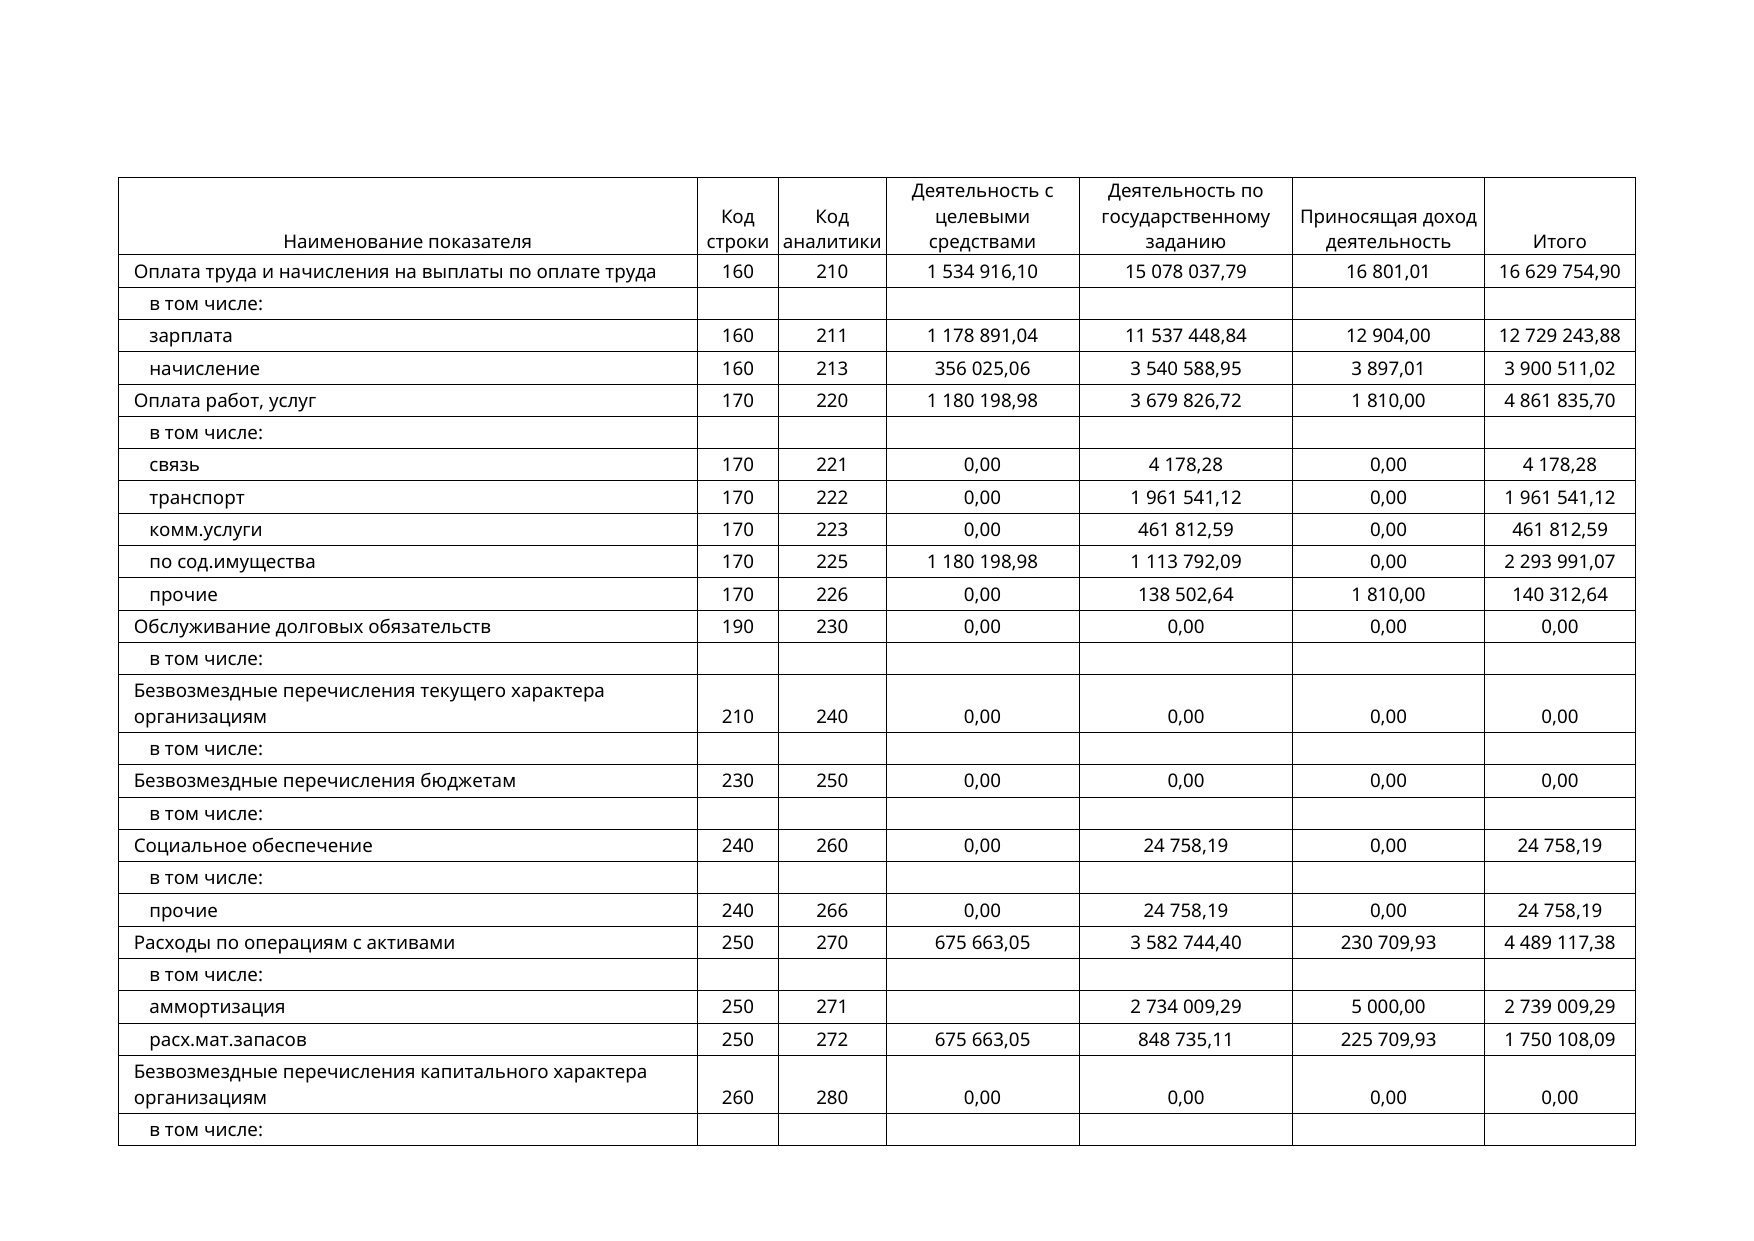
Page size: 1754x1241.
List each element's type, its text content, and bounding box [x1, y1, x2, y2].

table_cell 3 540 588,95 [1080, 352, 1292, 383]
table_cell 270 [779, 927, 886, 958]
table_cell 2 734 009,29 [1080, 991, 1292, 1022]
table_cell [1485, 862, 1635, 893]
table_cell [698, 288, 778, 319]
table_cell [698, 1114, 778, 1145]
table_cell 1 178 891,04 [887, 320, 1079, 351]
table_cell [1080, 417, 1292, 448]
table_cell [1293, 798, 1484, 829]
table_cell в том числе: [119, 959, 697, 990]
table_cell 461 812,59 [1485, 514, 1635, 545]
table_cell 3 897,01 [1293, 352, 1484, 383]
table_cell 0,00 [1293, 481, 1484, 513]
table_cell [887, 288, 1079, 319]
table_cell 0,00 [1293, 765, 1484, 796]
table_cell 3 582 744,40 [1080, 927, 1292, 958]
table_cell 250 [698, 927, 778, 958]
table_cell [779, 643, 886, 674]
table_cell [887, 862, 1079, 893]
table_cell [1293, 959, 1484, 990]
table_cell 250 [779, 765, 886, 796]
table_cell 0,00 [887, 514, 1079, 545]
table_cell 240 [698, 830, 778, 861]
table_cell [698, 643, 778, 674]
table_cell [698, 862, 778, 893]
table_cell [779, 959, 886, 990]
table_cell в том числе: [119, 643, 697, 674]
table_cell 213 [779, 352, 886, 383]
table_cell Безвозмездные перечисления текущего характера организациям [119, 675, 697, 732]
table_cell 1 113 792,09 [1080, 546, 1292, 577]
table_cell 461 812,59 [1080, 514, 1292, 545]
table_cell [1080, 862, 1292, 893]
table_cell 170 [698, 481, 778, 513]
table_cell 170 [698, 385, 778, 416]
table_cell 230 709,93 [1293, 927, 1484, 958]
table_cell 211 [779, 320, 886, 351]
table_cell 1 534 916,10 [887, 255, 1079, 287]
table_cell 240 [779, 675, 886, 732]
table_header Код строки [698, 178, 778, 254]
table_cell аммортизация [119, 991, 697, 1022]
table_cell [887, 798, 1079, 829]
table_cell 138 502,64 [1080, 578, 1292, 609]
table_header Приносящая доход деятельность [1293, 178, 1484, 254]
table_cell 0,00 [1293, 449, 1484, 480]
table_cell [779, 862, 886, 893]
table_cell Безвозмездные перечисления капитального характера организациям [119, 1056, 697, 1113]
table_cell 221 [779, 449, 886, 480]
table_cell 0,00 [1485, 611, 1635, 642]
table_cell связь [119, 449, 697, 480]
table_cell 0,00 [1485, 1056, 1635, 1113]
table_cell [698, 798, 778, 829]
table_cell 0,00 [1293, 830, 1484, 861]
table_cell 11 537 448,84 [1080, 320, 1292, 351]
table_cell [1080, 643, 1292, 674]
table_cell в том числе: [119, 1114, 697, 1145]
table_cell [698, 959, 778, 990]
table_cell [887, 643, 1079, 674]
table_cell 170 [698, 514, 778, 545]
table_cell [1080, 288, 1292, 319]
table_cell в том числе: [119, 417, 697, 448]
table_cell расх.мат.запасов [119, 1024, 697, 1055]
table_cell 0,00 [887, 765, 1079, 796]
table_cell в том числе: [119, 862, 697, 893]
table_cell 0,00 [1080, 1056, 1292, 1113]
table_cell 0,00 [1293, 546, 1484, 577]
table_header Код аналитики [779, 178, 886, 254]
table_cell прочие [119, 578, 697, 609]
table_cell 1 810,00 [1293, 578, 1484, 609]
table_cell 0,00 [1293, 675, 1484, 732]
table_cell [1485, 798, 1635, 829]
table_cell [1293, 417, 1484, 448]
table_cell 170 [698, 546, 778, 577]
table_cell [779, 798, 886, 829]
table_cell 170 [698, 578, 778, 609]
table_cell 0,00 [1080, 675, 1292, 732]
table_cell 210 [779, 255, 886, 287]
table_cell 675 663,05 [887, 1024, 1079, 1055]
table_cell 12 904,00 [1293, 320, 1484, 351]
table_cell [1080, 1114, 1292, 1145]
table_cell Расходы по операциям с активами [119, 927, 697, 958]
table_cell 190 [698, 611, 778, 642]
table_cell [887, 991, 1079, 1022]
table_cell Оплата работ, услуг [119, 385, 697, 416]
table_cell 160 [698, 255, 778, 287]
table_cell 0,00 [1485, 765, 1635, 796]
table_cell 225 [779, 546, 886, 577]
table_cell 230 [698, 765, 778, 796]
table_cell 226 [779, 578, 886, 609]
table_cell 4 178,28 [1485, 449, 1635, 480]
table_cell 170 [698, 449, 778, 480]
table_header Деятельность с целевыми средствами [887, 178, 1079, 254]
table_cell 272 [779, 1024, 886, 1055]
table_cell [1293, 288, 1484, 319]
table_cell 0,00 [1293, 1056, 1484, 1113]
table_cell в том числе: [119, 733, 697, 764]
table_cell 1 180 198,98 [887, 546, 1079, 577]
table_cell 160 [698, 352, 778, 383]
table_cell 0,00 [1080, 611, 1292, 642]
table_cell 0,00 [887, 611, 1079, 642]
table_cell 15 078 037,79 [1080, 255, 1292, 287]
table_cell 0,00 [1485, 675, 1635, 732]
table_cell [1485, 643, 1635, 674]
table_cell [779, 288, 886, 319]
table_cell 12 729 243,88 [1485, 320, 1635, 351]
table_cell 2 739 009,29 [1485, 991, 1635, 1022]
table_cell [1080, 959, 1292, 990]
table_cell 3 900 511,02 [1485, 352, 1635, 383]
table_cell 0,00 [1080, 765, 1292, 796]
table_cell 24 758,19 [1080, 894, 1292, 926]
table_cell 24 758,19 [1080, 830, 1292, 861]
table_cell 250 [698, 1024, 778, 1055]
table_cell 1 180 198,98 [887, 385, 1079, 416]
table_cell 140 312,64 [1485, 578, 1635, 609]
table_cell [698, 733, 778, 764]
table_cell 848 735,11 [1080, 1024, 1292, 1055]
table_cell 4 861 835,70 [1485, 385, 1635, 416]
table_cell [779, 1114, 886, 1145]
table_cell [887, 417, 1079, 448]
table_cell 260 [779, 830, 886, 861]
table_cell [887, 959, 1079, 990]
table_cell 24 758,19 [1485, 830, 1635, 861]
table_cell 280 [779, 1056, 886, 1113]
table_cell 240 [698, 894, 778, 926]
table_cell 356 025,06 [887, 352, 1079, 383]
table_cell 0,00 [887, 481, 1079, 513]
table_cell 230 [779, 611, 886, 642]
table_cell [887, 1114, 1079, 1145]
table_cell 1 961 541,12 [1080, 481, 1292, 513]
table_cell [1080, 798, 1292, 829]
table_cell [698, 417, 778, 448]
table_cell Обслуживание долговых обязательств [119, 611, 697, 642]
table_cell в том числе: [119, 288, 697, 319]
table_cell 250 [698, 991, 778, 1022]
table_cell [1485, 733, 1635, 764]
table_cell зарплата [119, 320, 697, 351]
table_cell [1485, 417, 1635, 448]
table_cell 271 [779, 991, 886, 1022]
table_cell прочие [119, 894, 697, 926]
table_cell Оплата труда и начисления на выплаты по оплате труда [119, 255, 697, 287]
table_cell 0,00 [1293, 611, 1484, 642]
table_cell 2 293 991,07 [1485, 546, 1635, 577]
table_cell 0,00 [887, 675, 1079, 732]
table_cell [1080, 733, 1292, 764]
table_cell 4 489 117,38 [1485, 927, 1635, 958]
table_cell [1485, 288, 1635, 319]
table_cell [1293, 643, 1484, 674]
table_header Итого [1485, 178, 1635, 254]
table_cell 223 [779, 514, 886, 545]
table_cell Безвозмездные перечисления бюджетам [119, 765, 697, 796]
table_cell [1293, 1114, 1484, 1145]
table_cell [1293, 862, 1484, 893]
table_cell [1293, 733, 1484, 764]
table_cell [887, 733, 1079, 764]
table_cell [779, 417, 886, 448]
table_cell 1 810,00 [1293, 385, 1484, 416]
table_cell [779, 733, 886, 764]
table_cell 5 000,00 [1293, 991, 1484, 1022]
table_cell Социальное обеспечение [119, 830, 697, 861]
table_cell 0,00 [887, 449, 1079, 480]
table_cell [1485, 1114, 1635, 1145]
table_cell 24 758,19 [1485, 894, 1635, 926]
table_cell 16 801,01 [1293, 255, 1484, 287]
table_cell 0,00 [1293, 894, 1484, 926]
table_cell 0,00 [1293, 514, 1484, 545]
table_cell 1 750 108,09 [1485, 1024, 1635, 1055]
table_cell 675 663,05 [887, 927, 1079, 958]
table_cell 0,00 [887, 1056, 1079, 1113]
table_cell 16 629 754,90 [1485, 255, 1635, 287]
table_cell начисление [119, 352, 697, 383]
table_cell 3 679 826,72 [1080, 385, 1292, 416]
table_cell 222 [779, 481, 886, 513]
table_cell 160 [698, 320, 778, 351]
table_cell 266 [779, 894, 886, 926]
table_cell [1485, 959, 1635, 990]
table_cell комм.услуги [119, 514, 697, 545]
table_cell 4 178,28 [1080, 449, 1292, 480]
table_cell 0,00 [887, 830, 1079, 861]
table_cell по сод.имущества [119, 546, 697, 577]
table_header Наименование показателя [119, 178, 697, 254]
table_cell 260 [698, 1056, 778, 1113]
table_cell транспорт [119, 481, 697, 513]
table_cell 1 961 541,12 [1485, 481, 1635, 513]
table_cell в том числе: [119, 798, 697, 829]
table_cell 225 709,93 [1293, 1024, 1484, 1055]
table_cell 0,00 [887, 578, 1079, 609]
table_cell 210 [698, 675, 778, 732]
table_header Деятельность по государственному заданию [1080, 178, 1292, 254]
table_cell 220 [779, 385, 886, 416]
table_cell 0,00 [887, 894, 1079, 926]
